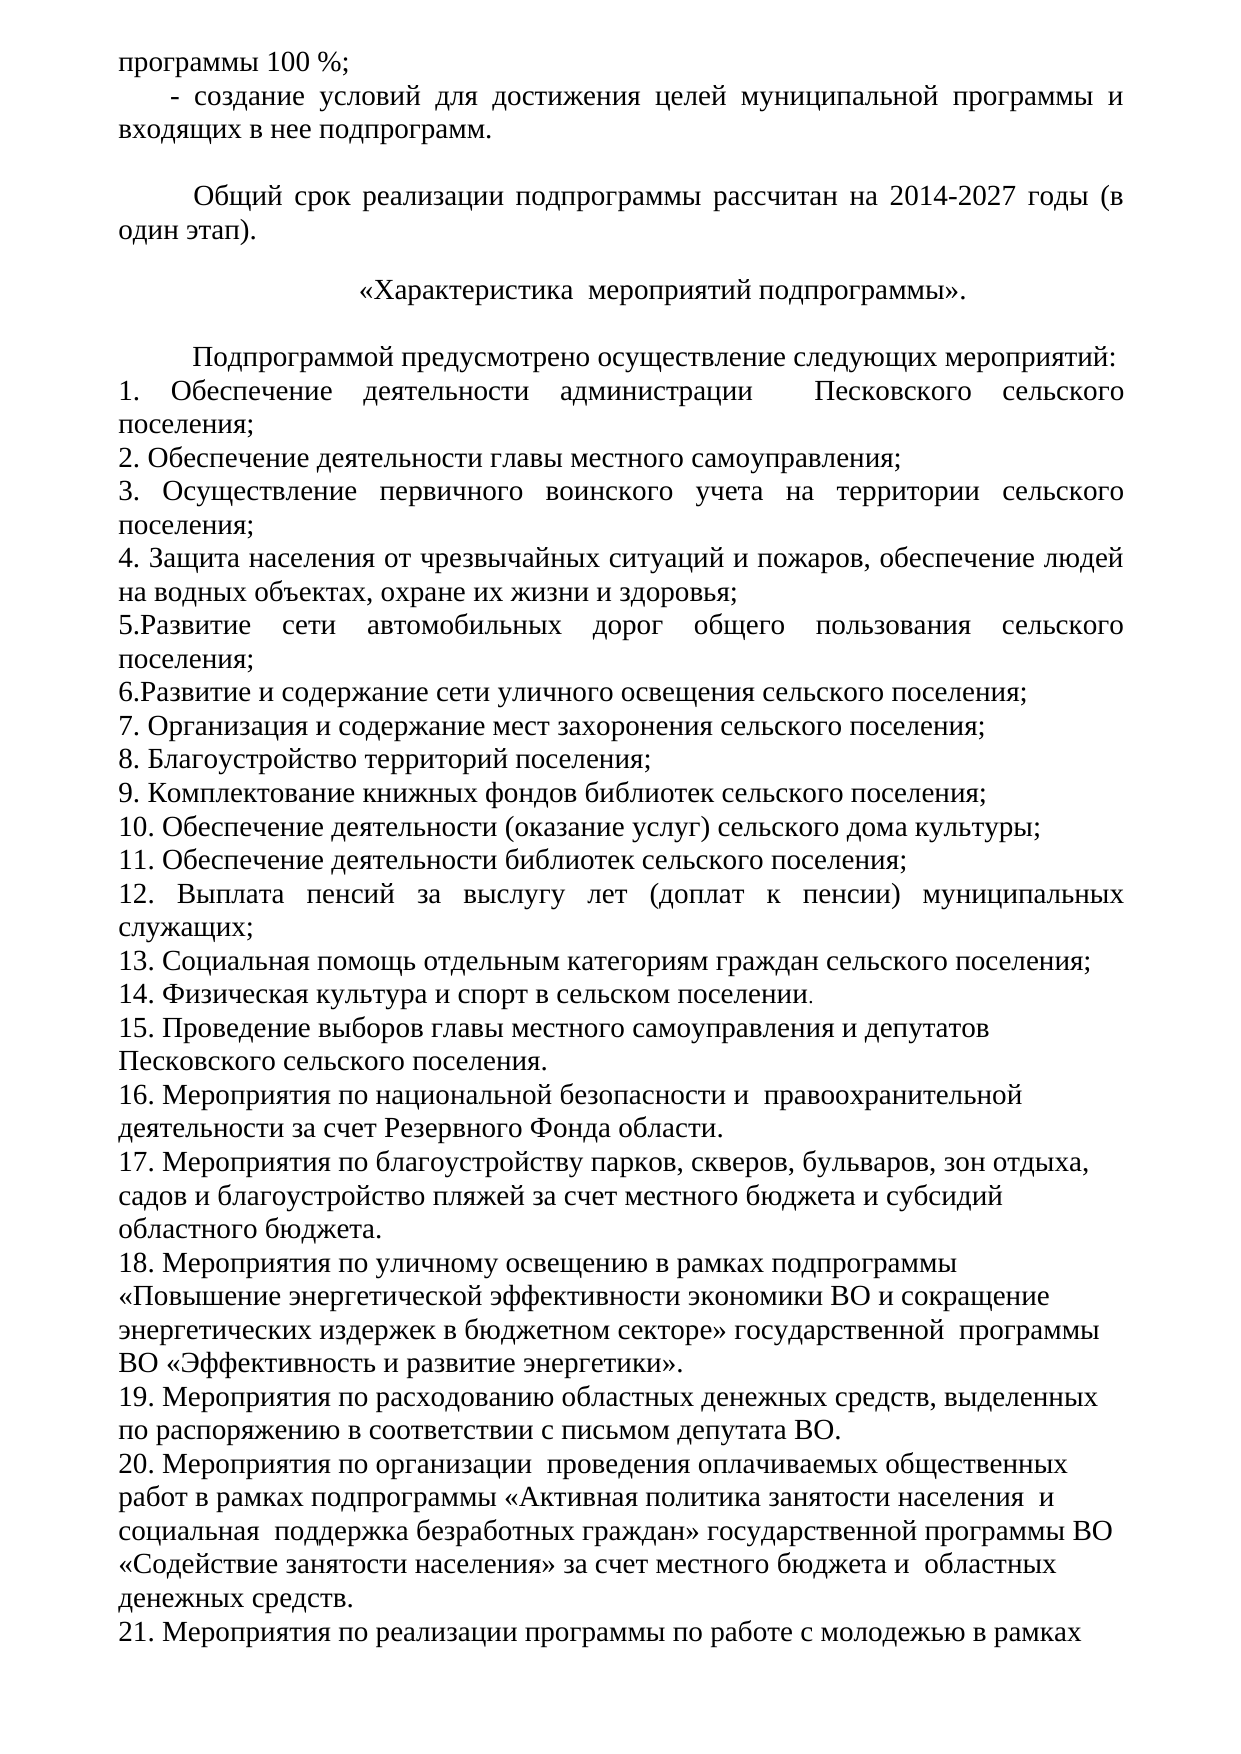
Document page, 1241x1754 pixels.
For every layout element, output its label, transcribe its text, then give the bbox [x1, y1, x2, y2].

text 17. Мероприятия по благоустройству парков, скверов, бульваров, зон отдыха, садов и благоустройство пляжей за счет местного бюджета и субсидий областного бюджета. [118, 1144, 1125, 1245]
text 5.Развитие сети автомобильных дорог общего пользования сельского поселения; [118, 607, 1125, 674]
text 18. Мероприятия по уличному освещению в рамках подпрограммы «Повышение энергетической эффективности экономики ВО и сокращение энергетических издержек в бюджетном секторе» государственной программы ВО «Эффективность и развитие энергетики». [118, 1245, 1125, 1379]
text 10. Обеспечение деятельности (оказание услуг) сельского дома культуры; [118, 809, 1125, 842]
text 12. Выплата пенсий за выслугу лет (доплат к пенсии) муниципальных служащих; [118, 876, 1125, 943]
list Подпрограммой предусмотрено осуществление следующих мероприятий: [118, 339, 1125, 373]
text «Характеристика мероприятий подпрограммы». [118, 272, 1125, 306]
text 4. Защита населения от чрезвычайных ситуаций и пожаров, обеспечение людей на водных объектах, охране их жизни и здоровья; [118, 540, 1125, 607]
text 9. Комплектование книжных фондов библиотек сельского поселения; [118, 775, 1125, 809]
text 20. Мероприятия по организации проведения оплачиваемых общественных работ в рамках подпрограммы «Активная политика занятости населения и социальная поддержка безработных граждан» государственной программы ВО «Содействие занятости населения» за счет местного бюджета и областных денежных средств. [118, 1446, 1125, 1614]
list - создание условий для достижения целей муниципальной программы и входящих в нее подпрограмм. [118, 78, 1125, 145]
text 8. Благоустройство территорий поселения; [118, 742, 1125, 775]
text 6.Развитие и содержание сети уличного освещения сельского поселения; [118, 674, 1125, 708]
text 13. Социальная помощь отдельным категориям граждан сельского поселения; [118, 943, 1125, 976]
text 7. Организация и содержание мест захоронения сельского поселения; [118, 708, 1125, 742]
text 11. Обеспечение деятельности библиотек сельского поселения; [118, 842, 1125, 876]
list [118, 44, 1125, 78]
text 1. Обеспечение деятельности администрации Песковского сельского поселения; [118, 373, 1125, 440]
text 16. Мероприятия по национальной безопасности и правоохранительной деятельности за счет Резервного Фонда области. [118, 1077, 1125, 1144]
text 2. Обеспечение деятельности главы местного самоуправления; [118, 440, 1125, 473]
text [118, 1614, 1125, 1647]
text 19. Мероприятия по расходованию областных денежных средств, выделенных по распоряжению в соответствии с письмом депутата ВО. [118, 1379, 1125, 1446]
text 3. Осуществление первичного воинского учета на территории сельского поселения; [118, 473, 1125, 540]
text 14. Физическая культура и спорт в сельском поселении. [118, 976, 1125, 1010]
text 15. Проведение выборов главы местного самоуправления и депутатов Песковского сельского поселения. [118, 1010, 1125, 1077]
text Общий срок реализации подпрограммы рассчитан на 2014-2027 годы (в один этап). [118, 178, 1125, 246]
